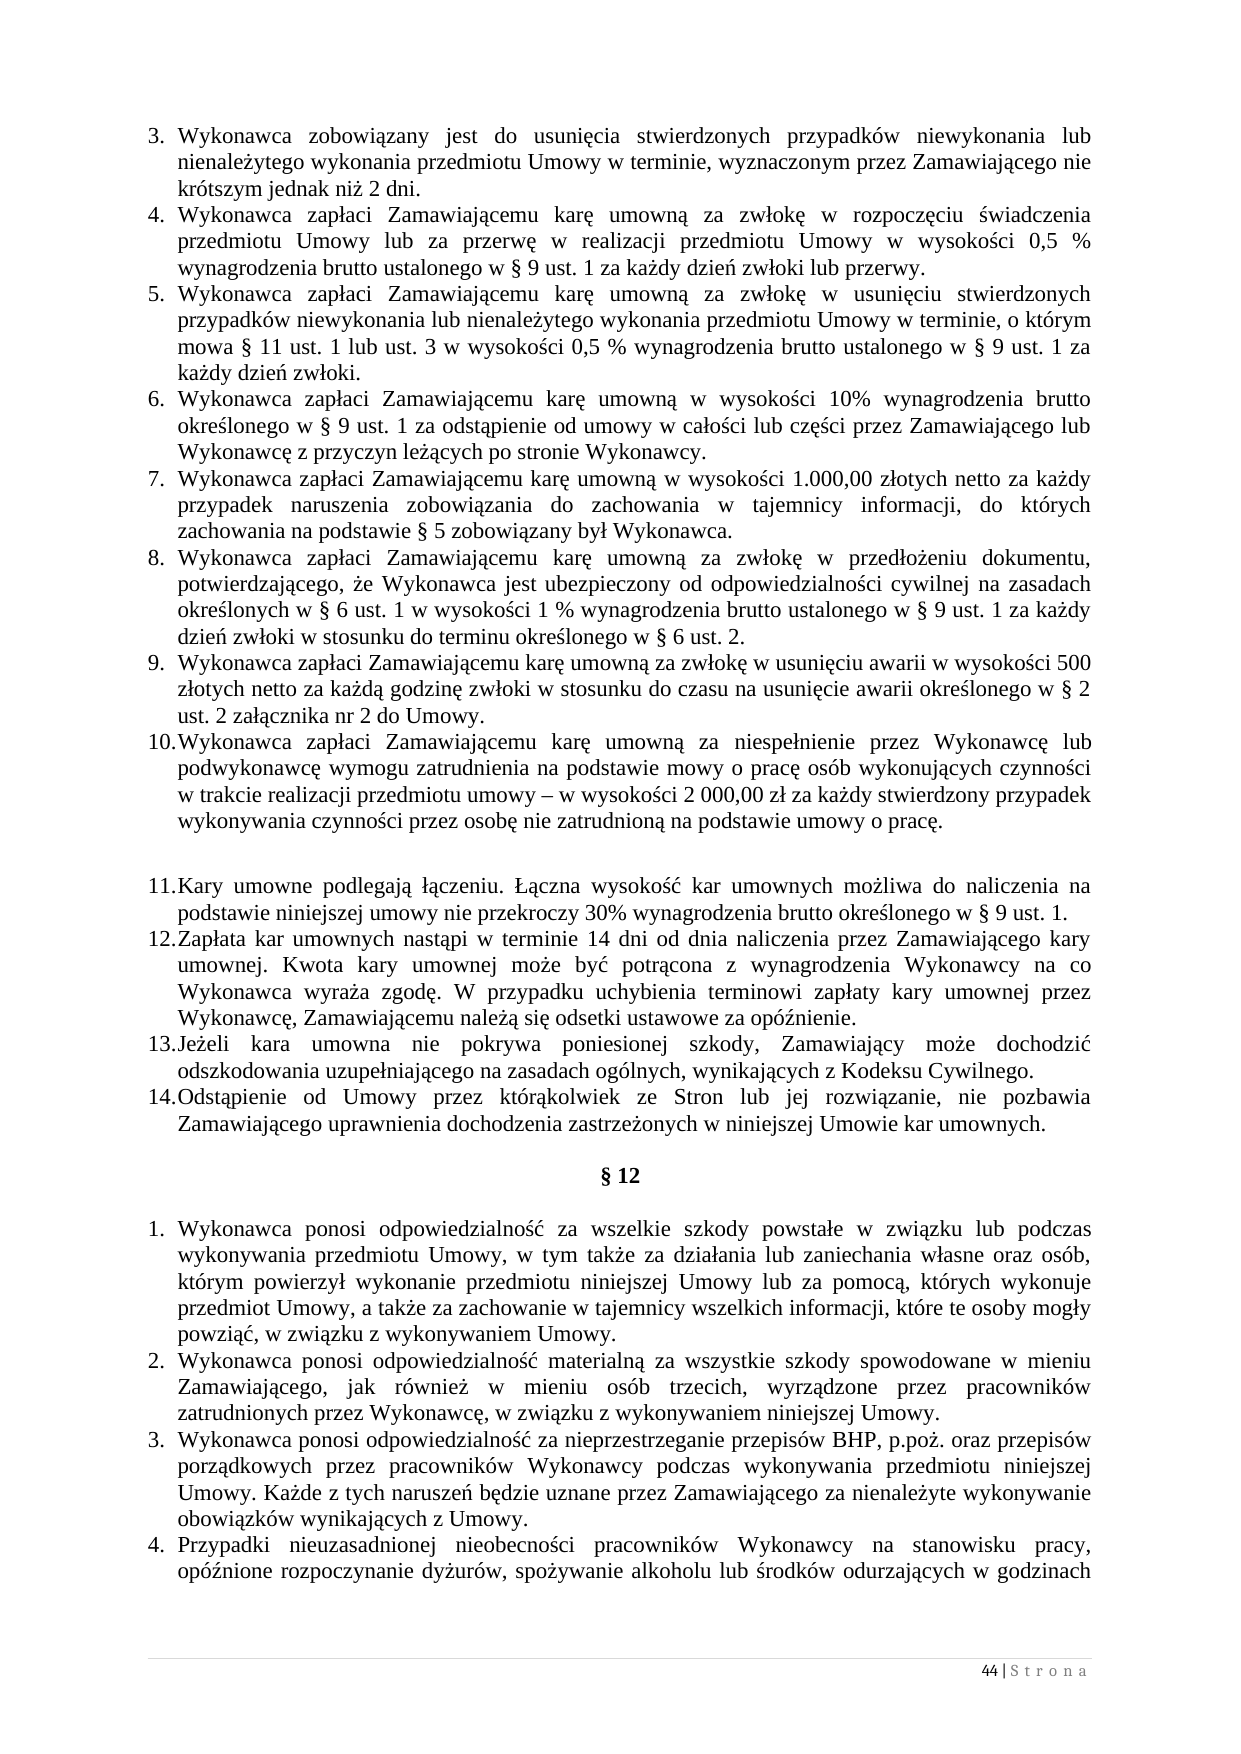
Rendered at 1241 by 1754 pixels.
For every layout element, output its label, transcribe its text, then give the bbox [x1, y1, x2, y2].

list Wykonawca ponosi odpowiedzialność materialną za wszystkie szkody spowodowane w mieniu Zamawiającego, jak również w mieniu osób trzecich, wyrządzone przez pracowników zatrudnionych przez Wykonawcę, w związku z wykonywaniem niniejszej Umowy. [148, 1347, 1092, 1426]
list Wykonawca zapłaci Zamawiającemu karę umowną za zwłokę w usunięciu stwierdzonych przypadków niewykonania lub nienależytego wykonania przedmiotu Umowy w terminie, o którym mowa § 11 ust. 1 lub ust. 3 w wysokości 0,5 % wynagrodzenia brutto ustalonego w § 9 ust. 1 za każdy dzień zwłoki. [148, 280, 1092, 386]
list Jeżeli kara umowna nie pokrywa poniesionej szkody, Zamawiający może dochodzić odszkodowania uzupełniającego na zasadach ogólnych, wynikających z Kodeksu Cywilnego. [148, 1031, 1092, 1083]
list Wykonawca zapłaci Zamawiającemu karę umowną w wysokości 10% wynagrodzenia brutto określonego w § 9 ust. 1 za odstąpienie od umowy w całości lub części przez Zamawiającego lub Wykonawcę z przyczyn leżących po stronie Wykonawcy. [148, 386, 1092, 464]
list Wykonawca zobowiązany jest do usunięcia stwierdzonych przypadków niewykonania lub nienależytego wykonania przedmiotu Umowy w terminie, wyznaczonym przez Zamawiającego nie krótszym jednak niż 2 dni. [148, 122, 1092, 201]
list Wykonawca zapłaci Zamawiającemu karę umowną za zwłokę w usunięciu awarii w wysokości 500 złotych netto za każdą godzinę zwłoki w stosunku do czasu na usunięcie awarii określonego w § 2 ust. 2 załącznika nr 2 do Umowy. [148, 649, 1092, 728]
list Odstąpienie od Umowy przez którąkolwiek ze Stron lub jej rozwiązanie, nie pozbawia Zamawiającego uprawnienia dochodzenia zastrzeżonych w niniejszej Umowie kar umownych. [148, 1083, 1092, 1136]
list Wykonawca zapłaci Zamawiającemu karę umowną za zwłokę w przedłożeniu dokumentu, potwierdzającego, że Wykonawca jest ubezpieczony od odpowiedzialności cywilnej na zasadach określonych w § 6 ust. 1 w wysokości 1 % wynagrodzenia brutto ustalonego w § 9 ust. 1 za każdy dzień zwłoki w stosunku do terminu określonego w § 6 ust. 2. [148, 544, 1092, 649]
list Wykonawca ponosi odpowiedzialność za wszelkie szkody powstałe w związku lub podczas wykonywania przedmiotu Umowy, w tym także za działania lub zaniechania własne oraz osób, którym powierzył wykonanie przedmiotu niniejszej Umowy lub za pomocą, których wykonuje przedmiot Umowy, a także za zachowanie w tajemnicy wszelkich informacji, które te osoby mogły powziąć, w związku z wykonywaniem Umowy. [148, 1215, 1092, 1347]
list Kary umowne podlegają łączeniu. Łączna wysokość kar umownych możliwa do naliczenia na podstawie niniejszej umowy nie przekroczy 30% wynagrodzenia brutto określonego w § 9 ust. 1. [148, 872, 1092, 925]
list Zapłata kar umownych nastąpi w terminie 14 dni od dnia naliczenia przez Zamawiającego kary umownej. Kwota kary umownej może być potrącona z wynagrodzenia Wykonawcy na co Wykonawca wyraża zgodę. W przypadku uchybienia terminowi zapłaty kary umownej przez Wykonawcę, Zamawiającemu należą się odsetki ustawowe za opóźnienie. [148, 925, 1092, 1031]
text § 12 [148, 1162, 1092, 1189]
list Wykonawca ponosi odpowiedzialność za nieprzestrzeganie przepisów BHP, p.poż. oraz przepisów porządkowych przez pracowników Wykonawcy podczas wykonywania przedmiotu niniejszej Umowy. Każde z tych naruszeń będzie uznane przez Zamawiającego za nienależyte wykonywanie obowiązków wynikających z Umowy. [148, 1426, 1092, 1531]
list Wykonawca zapłaci Zamawiającemu karę umowną w wysokości 1.000,00 złotych netto za każdy przypadek naruszenia zobowiązania do zachowania w tajemnicy informacji, do których zachowania na podstawie § 5 zobowiązany był Wykonawca. [148, 464, 1092, 544]
list Wykonawca zapłaci Zamawiającemu karę umowną za niespełnienie przez Wykonawcę lub podwykonawcę wymogu zatrudnienia na podstawie mowy o pracę osób wykonujących czynności w trakcie realizacji przedmiotu umowy – w wysokości 2 000,00 zł za każdy stwierdzony przypadek wykonywania czynności przez osobę nie zatrudnioną na podstawie umowy o pracę. [148, 728, 1092, 833]
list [148, 1531, 1092, 1584]
list Wykonawca zapłaci Zamawiającemu karę umowną za zwłokę w rozpoczęciu świadczenia przedmiotu Umowy lub za przerwę w realizacji przedmiotu Umowy w wysokości 0,5 % wynagrodzenia brutto ustalonego w § 9 ust. 1 za każdy dzień zwłoki lub przerwy. [148, 201, 1092, 280]
